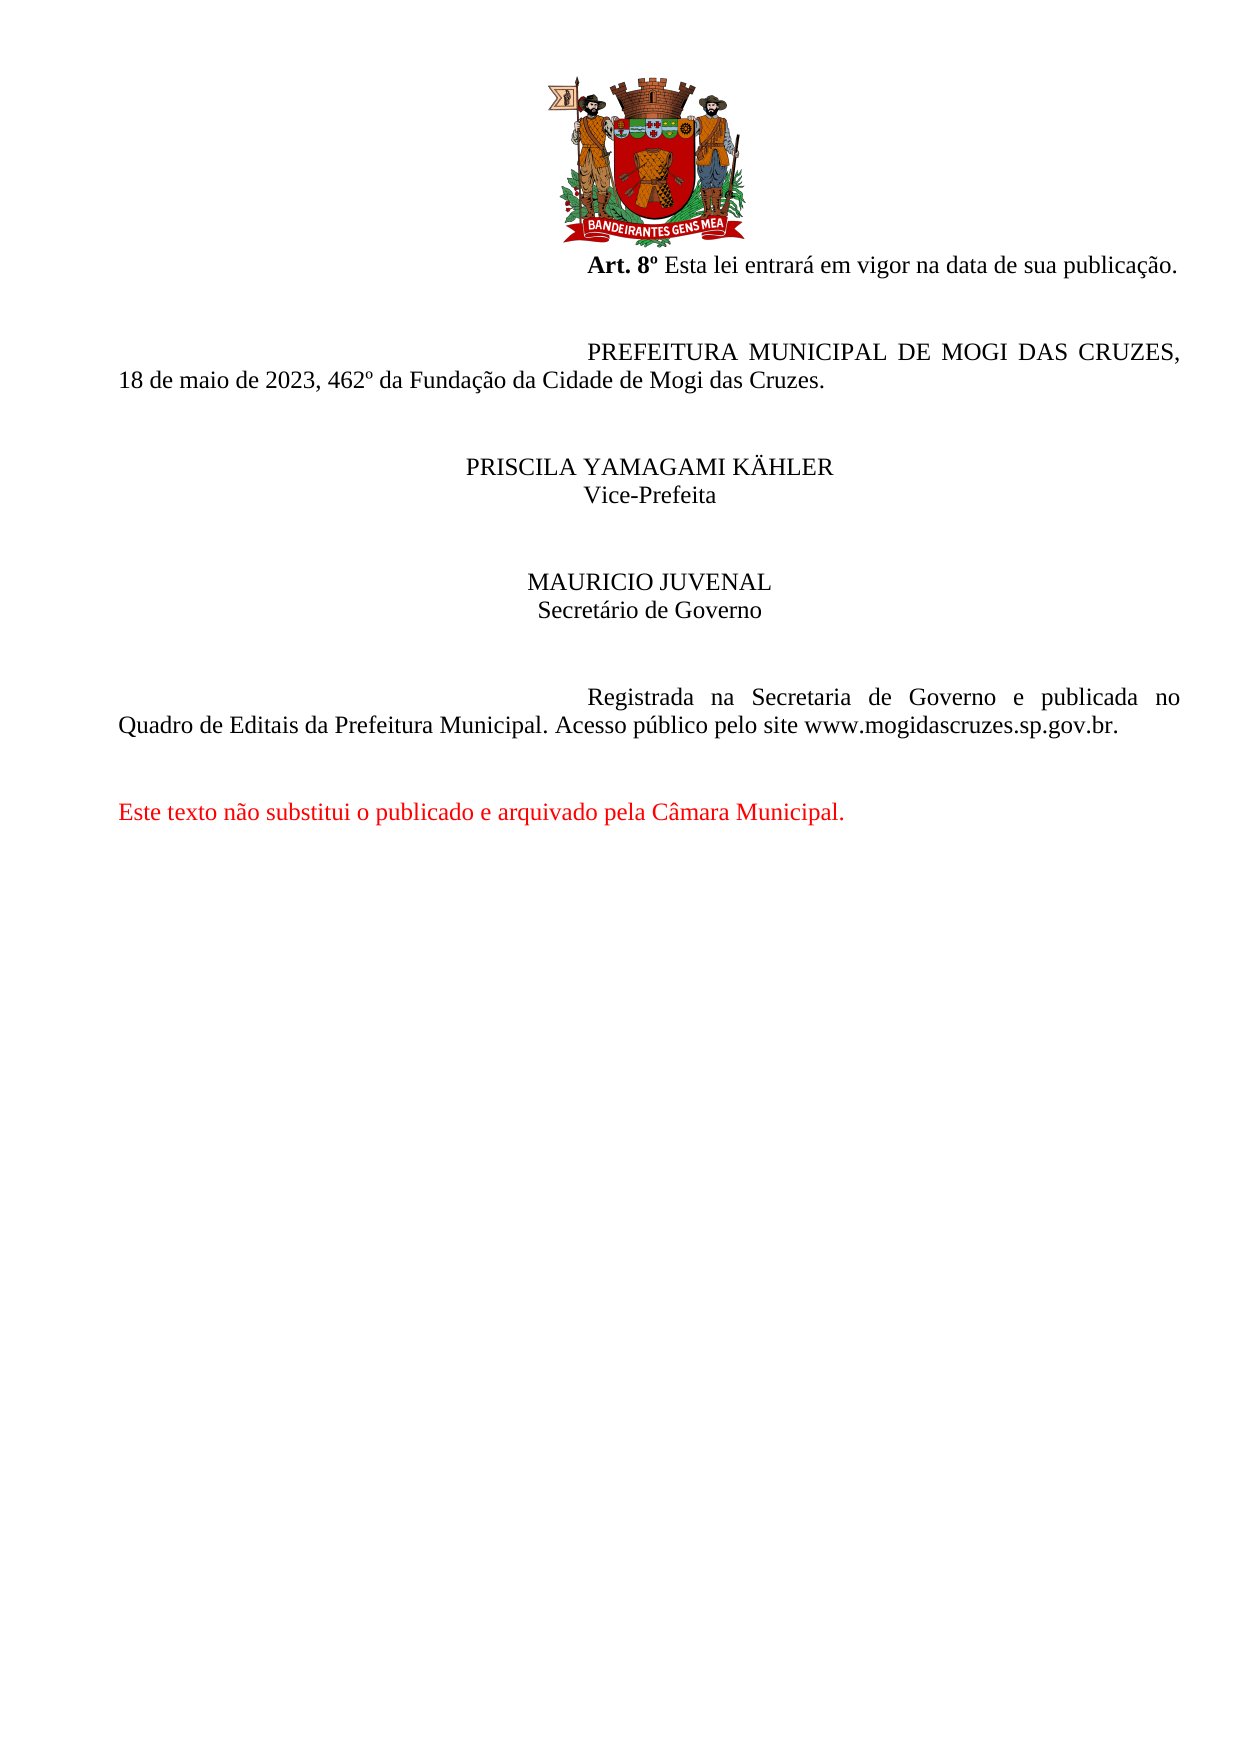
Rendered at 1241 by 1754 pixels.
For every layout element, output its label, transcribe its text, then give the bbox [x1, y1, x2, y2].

text Secretário de Governo [118, 595, 1181, 624]
text PREFEITURA MUNICIPAL DE MOGI DAS CRUZES, 18 de maio de 2023, 462º da Fundação da Cidade de Mogi das Cruzes. [118, 337, 1181, 394]
text Registrada na Secretaria de Governo e publicada no Quadro de Editais da Prefeitura Municipal. Acesso público pelo site www.mogidascruzes.sp.gov.br. [118, 682, 1181, 739]
text Art. 8º Esta lei entrará em vigor na data de sua publicação. [118, 250, 1181, 279]
text Este texto não substitui o publicado e arquivado pela Câmara Municipal. [118, 797, 1181, 825]
text Vice-Prefeita [118, 480, 1181, 509]
text MAURICIO JUVENAL [118, 567, 1181, 595]
picture [546, 73, 753, 251]
text PRISCILA YAMAGAMI KÄHLER [118, 452, 1181, 480]
